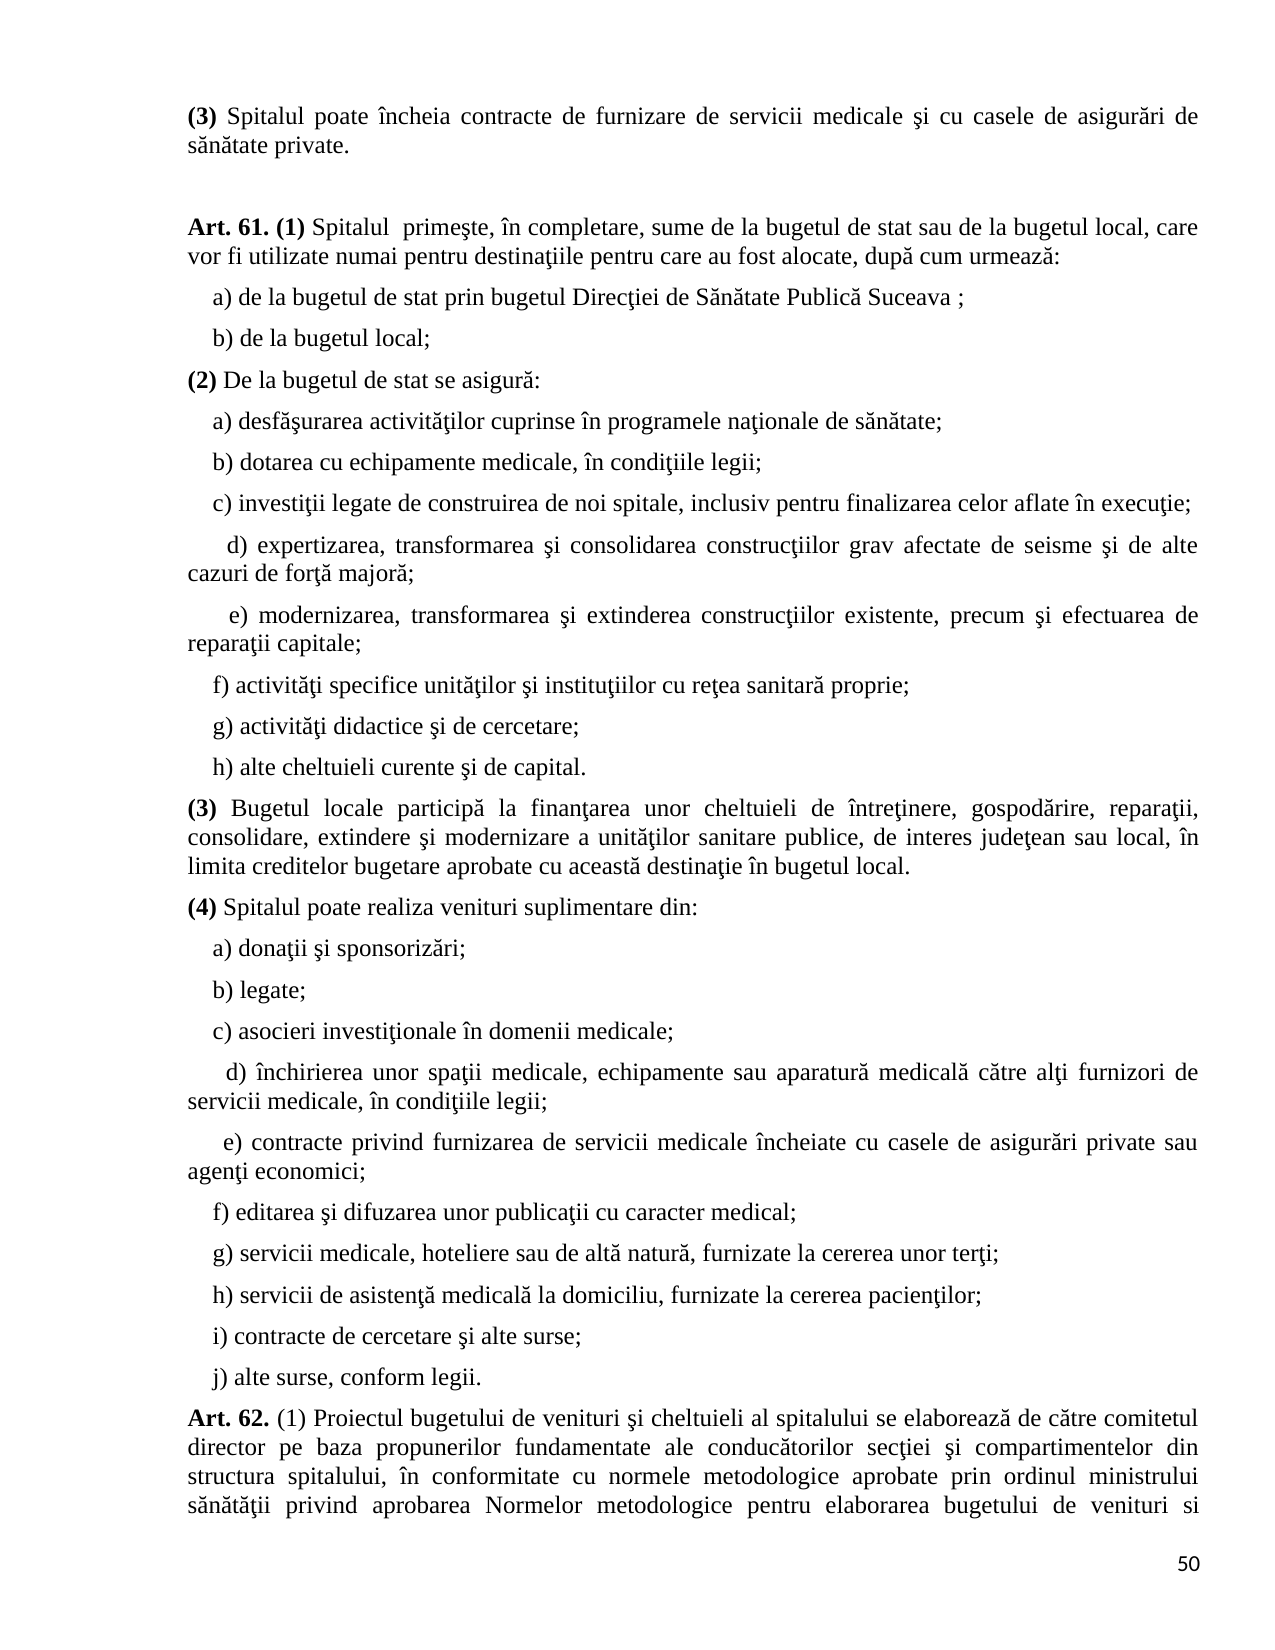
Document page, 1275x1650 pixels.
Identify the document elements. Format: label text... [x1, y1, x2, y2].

text e) contracte privind furnizarea de servicii medicale încheiate cu casele de asigurări private sau agenţi economici; [187, 1127, 1200, 1185]
text (2) De la bugetul de stat se asigură: [187, 365, 1200, 393]
text g) activităţi didactice şi de cercetare; [187, 711, 1200, 740]
text b) legate; [187, 975, 1200, 1003]
text d) expertizarea, transformarea şi consolidarea construcţiilor grav afectate de seisme şi de alte cazuri de forţă majoră; [187, 530, 1200, 587]
text Art. 61. (1) Spitalul primeşte, în completare, sume de la bugetul de stat sau de la bugetul local, care vor fi utilizate numai pentru destinaţiile pentru care au fost alocate, după cum urmează: [187, 212, 1200, 270]
text f) activităţi specifice unităţilor şi instituţiilor cu reţea sanitară proprie; [187, 670, 1200, 698]
text (4) Spitalul poate realiza venituri suplimentare din: [187, 892, 1200, 921]
text (3) Spitalul poate încheia contracte de furnizare de servicii medicale şi cu casele de asigurări de sănătate private. [187, 101, 1200, 158]
text c) asocieri investiţionale în domenii medicale; [187, 1016, 1200, 1045]
text j) alte surse, conform legii. [187, 1362, 1200, 1391]
text d) închirierea unor spaţii medicale, echipamente sau aparatură medicală către alţi furnizori de servicii medicale, în condiţiile legii; [187, 1057, 1200, 1115]
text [187, 1403, 1200, 1518]
text b) de la bugetul local; [187, 323, 1200, 352]
text i) contracte de cercetare şi alte surse; [187, 1321, 1200, 1350]
text a) desfăşurarea activităţilor cuprinse în programele naţionale de sănătate; [187, 406, 1200, 435]
text (3) Bugetul locale participă la finanţarea unor cheltuieli de întreţinere, gospodărire, reparaţii, consolidare, extindere şi modernizare a unităţilor sanitare publice, de interes judeţean sau local, în limita creditelor bugetare aprobate cu această destinaţie în bugetul local. [187, 793, 1200, 880]
text c) investiţii legate de construirea de noi spitale, inclusiv pentru finalizarea celor aflate în execuţie; [187, 488, 1200, 517]
text g) servicii medicale, hoteliere sau de altă natură, furnizate la cererea unor terţi; [187, 1238, 1200, 1267]
text h) servicii de asistenţă medicală la domiciliu, furnizate la cererea pacienţilor; [187, 1280, 1200, 1308]
text e) modernizarea, transformarea şi extinderea construcţiilor existente, precum şi efectuarea de reparaţii capitale; [187, 600, 1200, 657]
text a) de la bugetul de stat prin bugetul Direcţiei de Sănătate Publică Suceava ; [187, 282, 1200, 311]
text a) donaţii şi sponsorizări; [187, 933, 1200, 962]
text h) alte cheltuieli curente şi de capital. [187, 752, 1200, 781]
text f) editarea şi difuzarea unor publicaţii cu caracter medical; [187, 1197, 1200, 1226]
text b) dotarea cu echipamente medicale, în condiţiile legii; [187, 447, 1200, 476]
